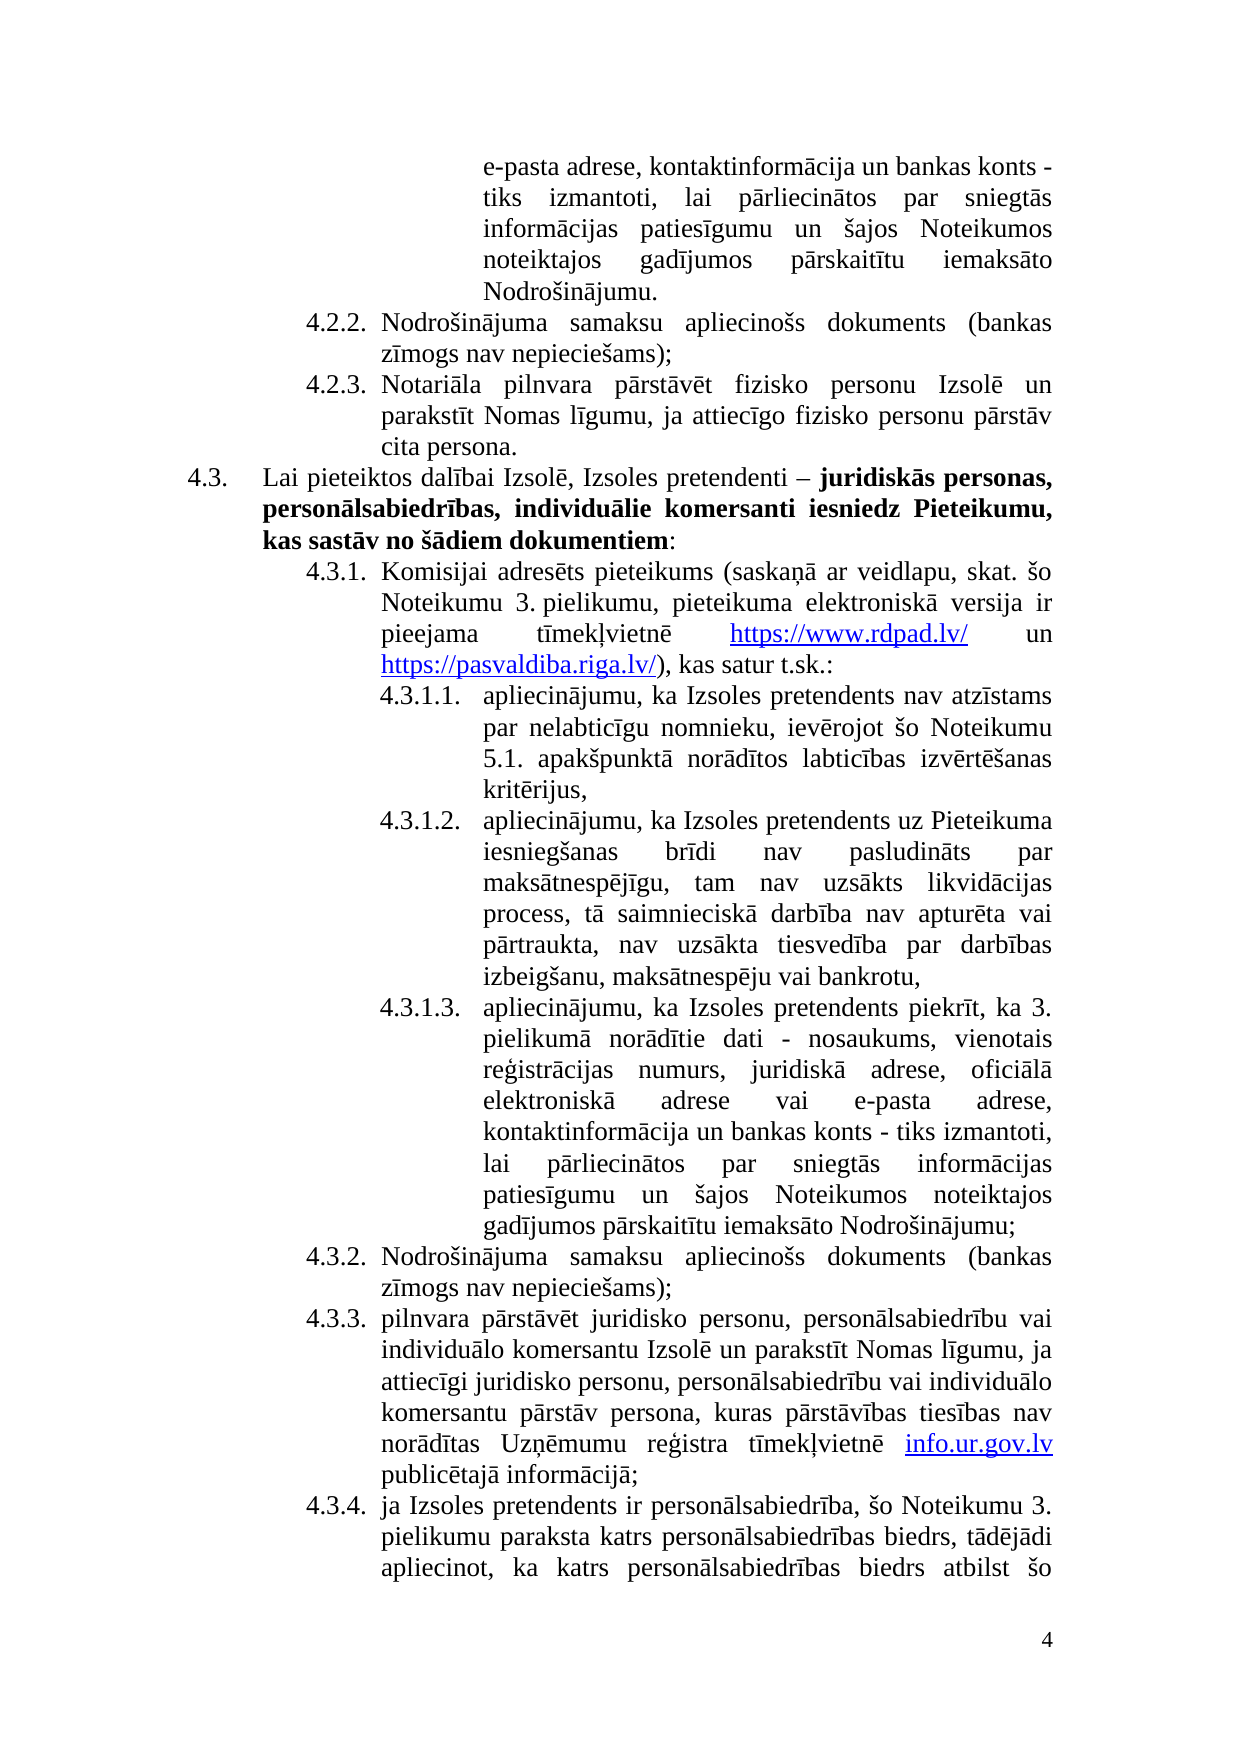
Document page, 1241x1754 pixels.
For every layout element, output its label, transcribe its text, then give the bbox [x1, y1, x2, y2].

list pilnvara pārstāvēt juridisko personu, personālsabiedrību vai individuālo komersantu Izsolē un parakstīt Nomas līgumu, ja attiecīgi juridisko personu, personālsabiedrību vai individuālo komersantu pārstāv persona, kuras pārstāvības tiesības nav norādītas Uzņēmumu reģistra tīmekļvietnē info.ur.gov.lv publicētajā informācijā; [306, 1302, 1053, 1489]
list apliecinājumu, ka Izsoles pretendents piekrīt, ka 3. pielikumā norādītie dati - nosaukums, vienotais reģistrācijas numurs, juridiskā adrese, oficiālā elektroniskā adrese vai e-pasta adrese, kontaktinformācija un bankas konts - tiks izmantoti, lai pārliecinātos par sniegtās informācijas patiesīgumu un šajos Noteikumos noteiktajos gadījumos pārskaitītu iemaksāto Nodrošinājumu; [379, 991, 1053, 1240]
list apliecinājumu, ka Izsoles pretendents nav atzīstams par nelabticīgu nomnieku, ievērojot šo Noteikumu 5.1. apakšpunktā norādītos labticības izvērtēšanas kritērijus, [379, 679, 1053, 804]
list Lai pieteiktos dalībai Izsolē, Izsoles pretendenti – juridiskās personas, personālsabiedrības, individuālie komersanti iesniedz Pieteikumu, kas sastāv no šādiem dokumentiem: [187, 461, 1053, 555]
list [379, 150, 1053, 306]
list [306, 1489, 1053, 1583]
list apliecinājumu, ka Izsoles pretendents uz Pieteikuma iesniegšanas brīdi nav pasludināts par maksātnespējīgu, tam nav uzsākts likvidācijas process, tā saimnieciskā darbība nav apturēta vai pārtraukta, nav uzsākta tiesvedība par darbības izbeigšanu, maksātnespēju vai bankrotu, [379, 804, 1053, 991]
list Nodrošinājuma samaksu apliecinošs dokuments (bankas zīmogs nav nepieciešams); [306, 1240, 1053, 1302]
list Notariāla pilnvara pārstāvēt fizisko personu Izsolē un parakstīt Nomas līgumu, ja attiecīgo fizisko personu pārstāv cita persona. [306, 368, 1053, 461]
list Nodrošinājuma samaksu apliecinošs dokuments (bankas zīmogs nav nepieciešams); [306, 306, 1053, 368]
list Komisijai adresēts pieteikums (saskaņā ar veidlapu, skat. šo Noteikumu 3. pielikumu, pieteikuma elektroniskā versija ir pieejama tīmekļvietnē https://www.rdpad.lv/ un https://pasvaldiba.riga.lv/), kas satur t.sk.: [306, 555, 1053, 679]
